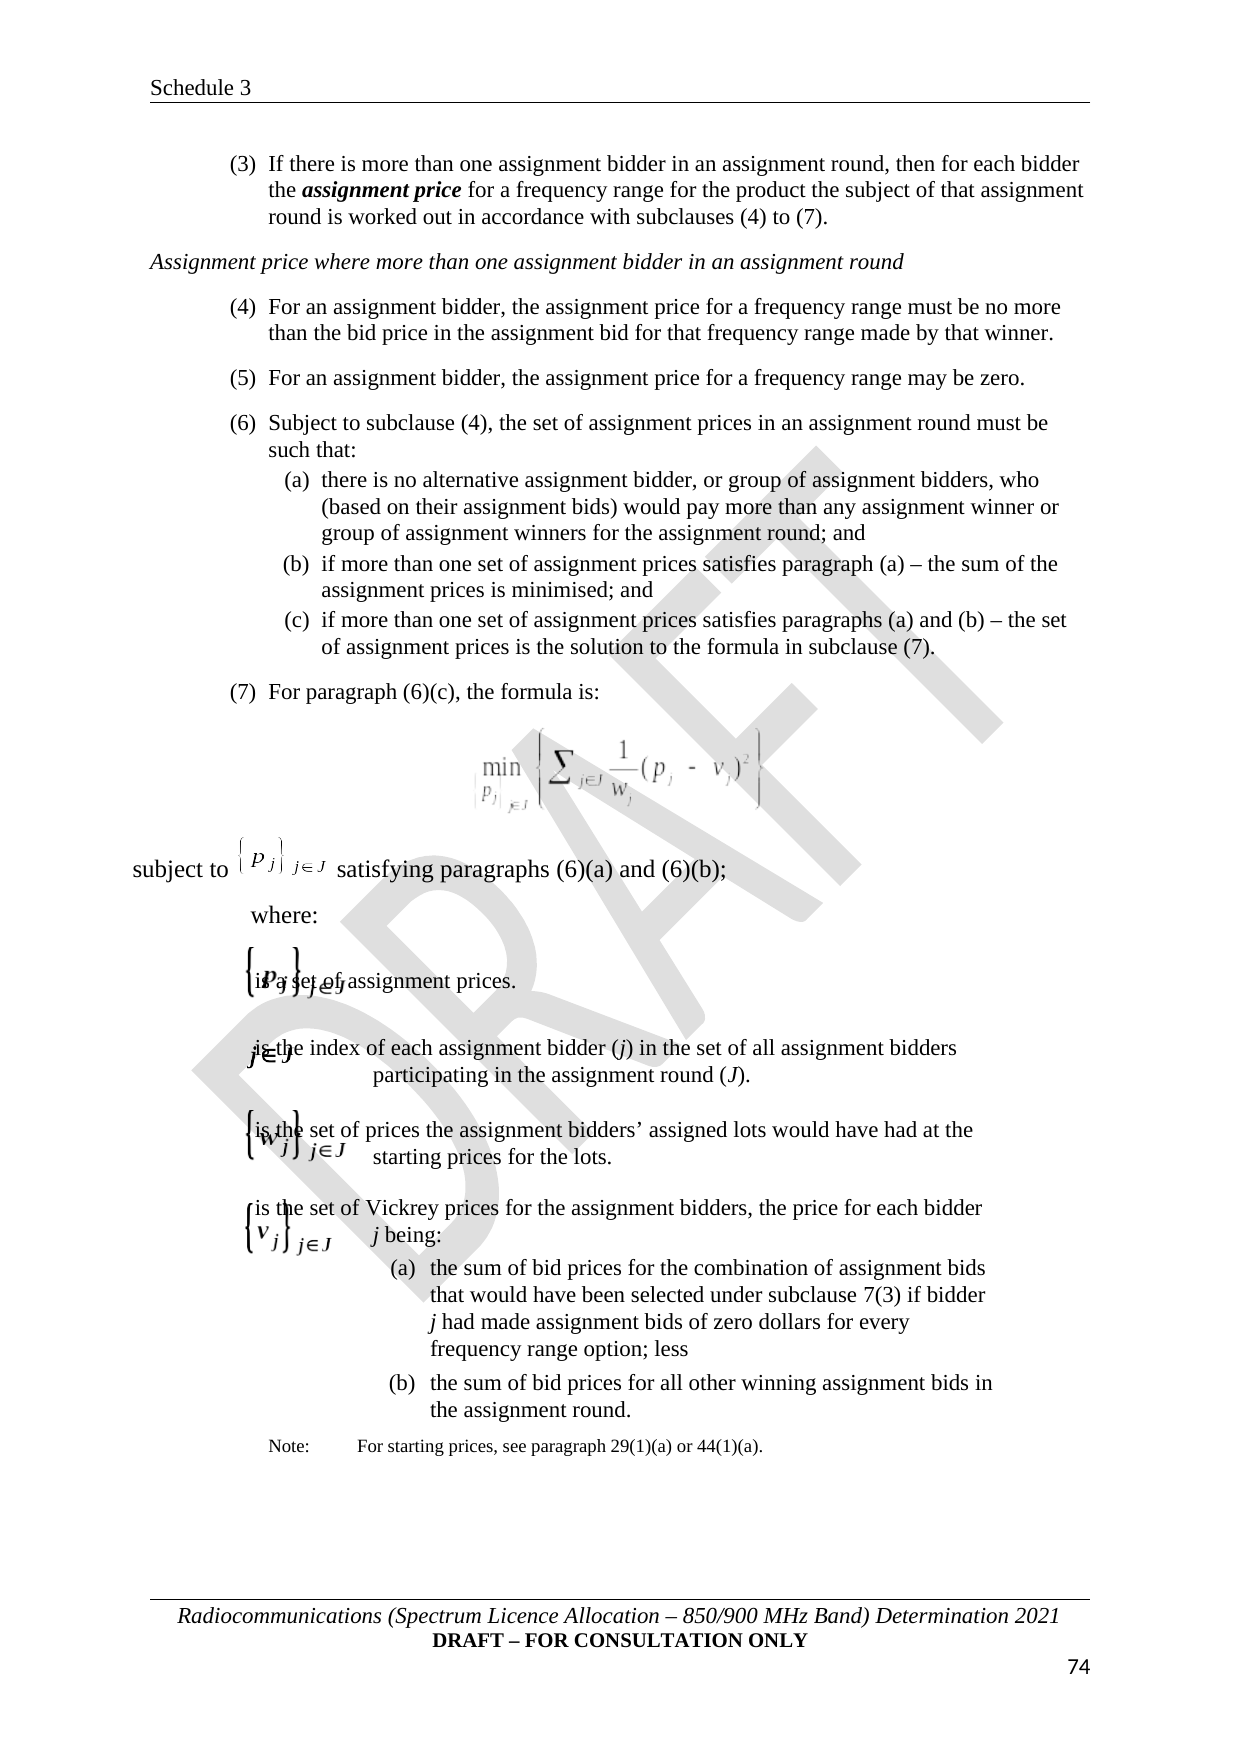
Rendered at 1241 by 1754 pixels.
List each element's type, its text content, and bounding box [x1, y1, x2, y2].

table_cell [231, 1023, 361, 1091]
text (6) Subject to subclause (4), the set of assignment prices in an assignment round must be such that: [150, 409, 1090, 462]
table_cell is the set of Vickrey prices for the assignment bidders, the price for each bidder j being: (a) the sum of bid prices for the combination of assignment bids that would have been selected under subclause 7(3) if bidder j had made assignment bids of zero dollars for every frequency range option; less (b) the sum of bid prices for all other winning assignment bids in the assignment round. [361, 1185, 1009, 1423]
text Assignment price where more than one assignment bidder in an assignment round [150, 248, 1090, 274]
text subject to satisfying paragraphs (6)(a) and (6)(b); [132, 837, 1090, 883]
text (4) For an assignment bidder, the assignment price for a frequency range must be no more than the bid price in the assignment bid for that frequency range made by that winner. [150, 293, 1090, 346]
text (7) For paragraph (6)(c), the formula is: [150, 678, 1090, 704]
text where: [250, 902, 1090, 929]
table_cell is the set of prices the assignment bidders’ assigned lots would have had at the starting prices for the lots. [361, 1091, 1009, 1185]
text (3) If there is more than one assignment bidder in an assignment round, then for each bidder the assignment price for a frequency range for the product the subject of that assignment round is worked out in accordance with subclauses (4) to (7). [150, 150, 1090, 229]
text (a) there is no alternative assignment bidder, or group of assignment bidders, who (based on their assignment bids) would pay more than any assignment winner or group of assignment winners for the assignment round; and [150, 466, 1090, 545]
text (b) if more than one set of assignment prices satisfies paragraph (a) – the sum of the assignment prices is minimised; and [150, 549, 1090, 602]
table_cell [231, 1185, 361, 1423]
table_header is a set of assignment prices. [361, 929, 1009, 1023]
table_cell [231, 1091, 361, 1185]
table_cell is the index of each assignment bidder (j) in the set of all assignment bidders participating in the assignment round (J). [361, 1023, 1009, 1091]
text (5) For an assignment bidder, the assignment price for a frequency range may be zero. [150, 364, 1090, 391]
table_header [231, 929, 361, 1023]
text (c) if more than one set of assignment prices satisfies paragraphs (a) and (b) – the set of assignment prices is the solution to the formula in subclause (7). [150, 606, 1090, 659]
text Note: For starting prices, see paragraph 29(1)(a) or 44(1)(a). [268, 1435, 1090, 1457]
